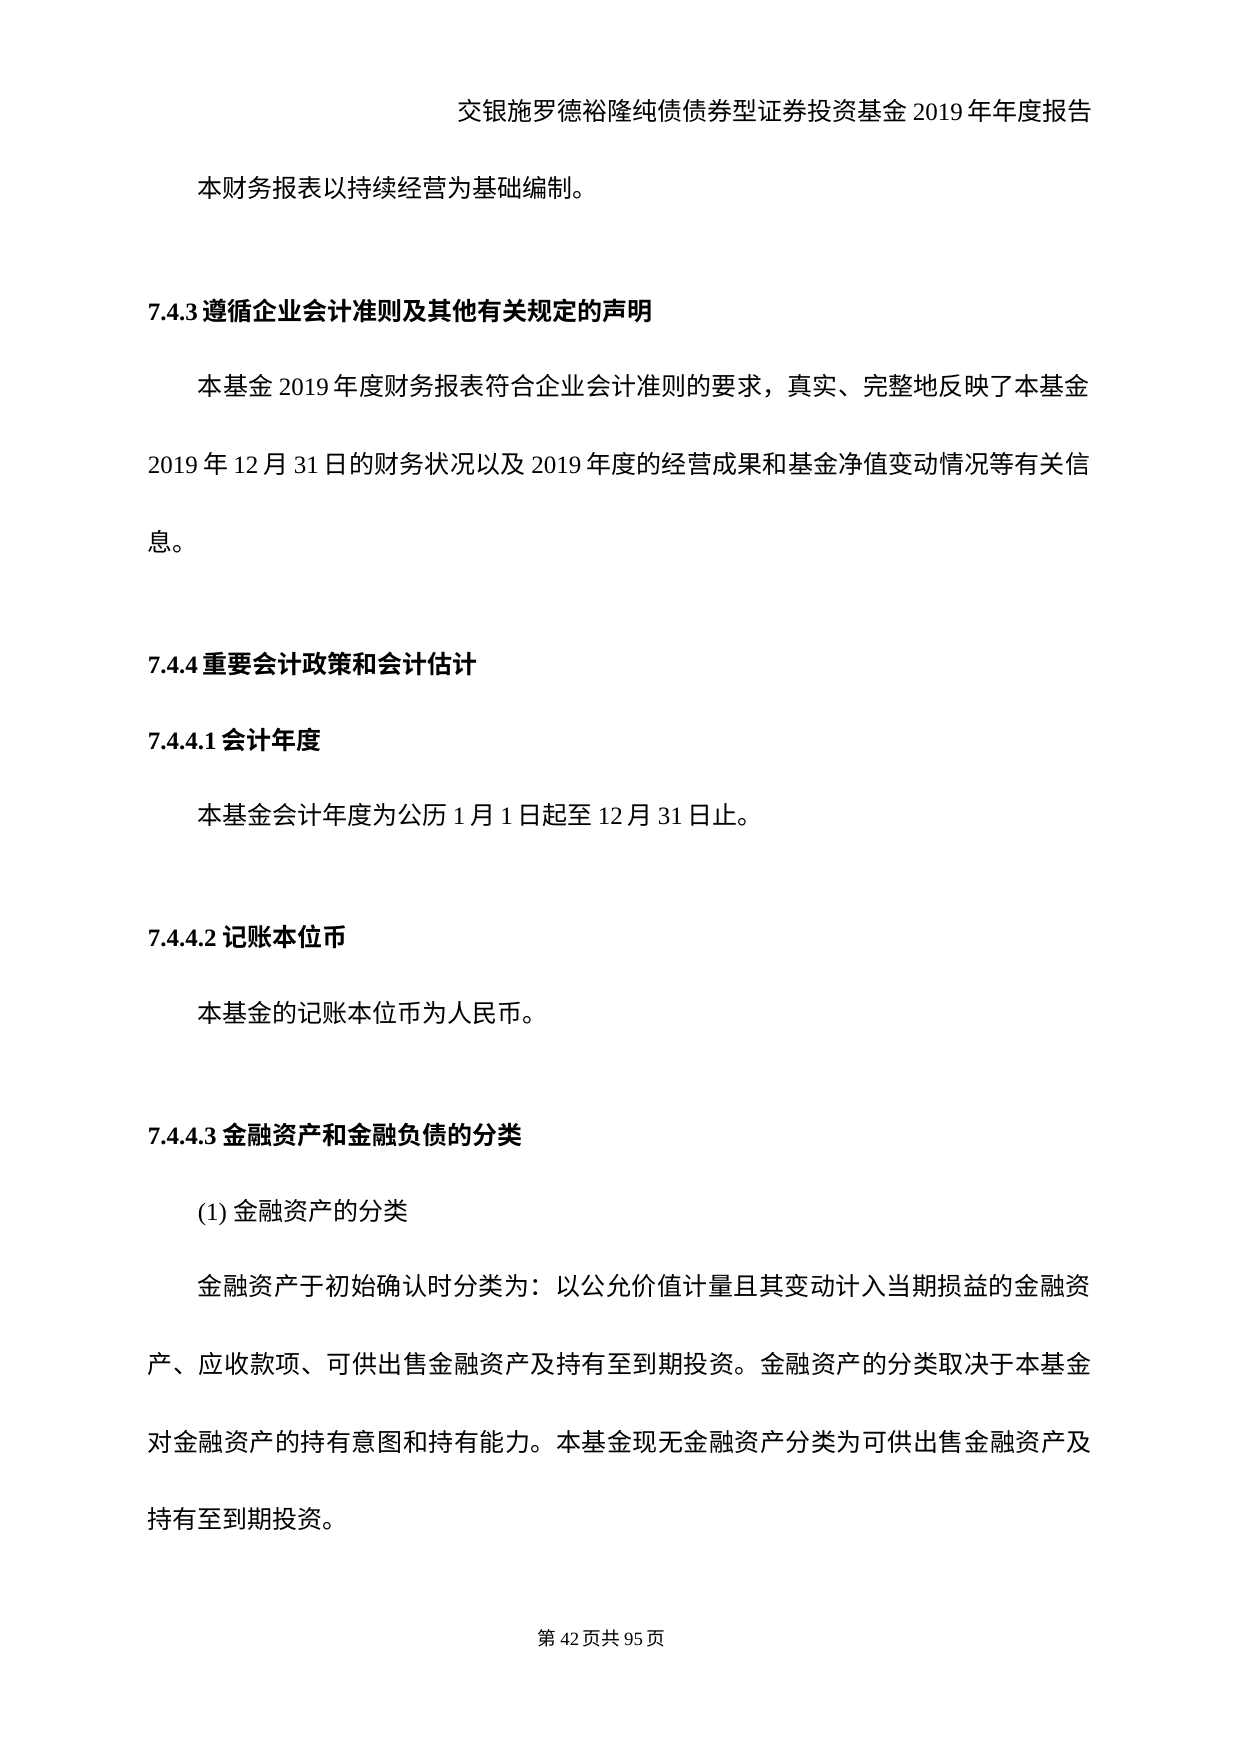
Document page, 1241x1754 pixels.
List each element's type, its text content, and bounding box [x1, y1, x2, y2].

text 7.4.4.2 记账本位币 [148, 903, 1092, 968]
text 本基金的记账本位币为人民币。 [148, 979, 1092, 1044]
text 7.4.4.1会计年度 [148, 706, 1092, 771]
text 7.4.3遵循企业会计准则及其他有关规定的声明 [148, 277, 1092, 342]
text 7.4.4.3 金融资产和金融负债的分类 [148, 1101, 1092, 1166]
text 本财务报表以持续经营为基础编制。 [148, 154, 1092, 219]
text 本基金2019年度财务报表符合企业会计准则的要求，真实、完整地反映了本基金2019年12月31日的财务状况以及2019年度的经营成果和基金净值变动情况等有关信息。 [148, 352, 1092, 573]
text 金融资产于初始确认时分类为：以公允价值计量且其变动计入当期损益的金融资产、应收款项、可供出售金融资产及持有至到期投资。金融资产的分类取决于本基金对金融资产的持有意图和持有能力。本基金现无金融资产分类为可供出售金融资产及持有至到期投资。 [148, 1252, 1092, 1551]
text 本基金会计年度为公历1月1日起至12月31日止。 [148, 781, 1092, 846]
text 7.4.4重要会计政策和会计估计 [148, 631, 1092, 696]
text (1) 金融资产的分类 [148, 1177, 1092, 1242]
